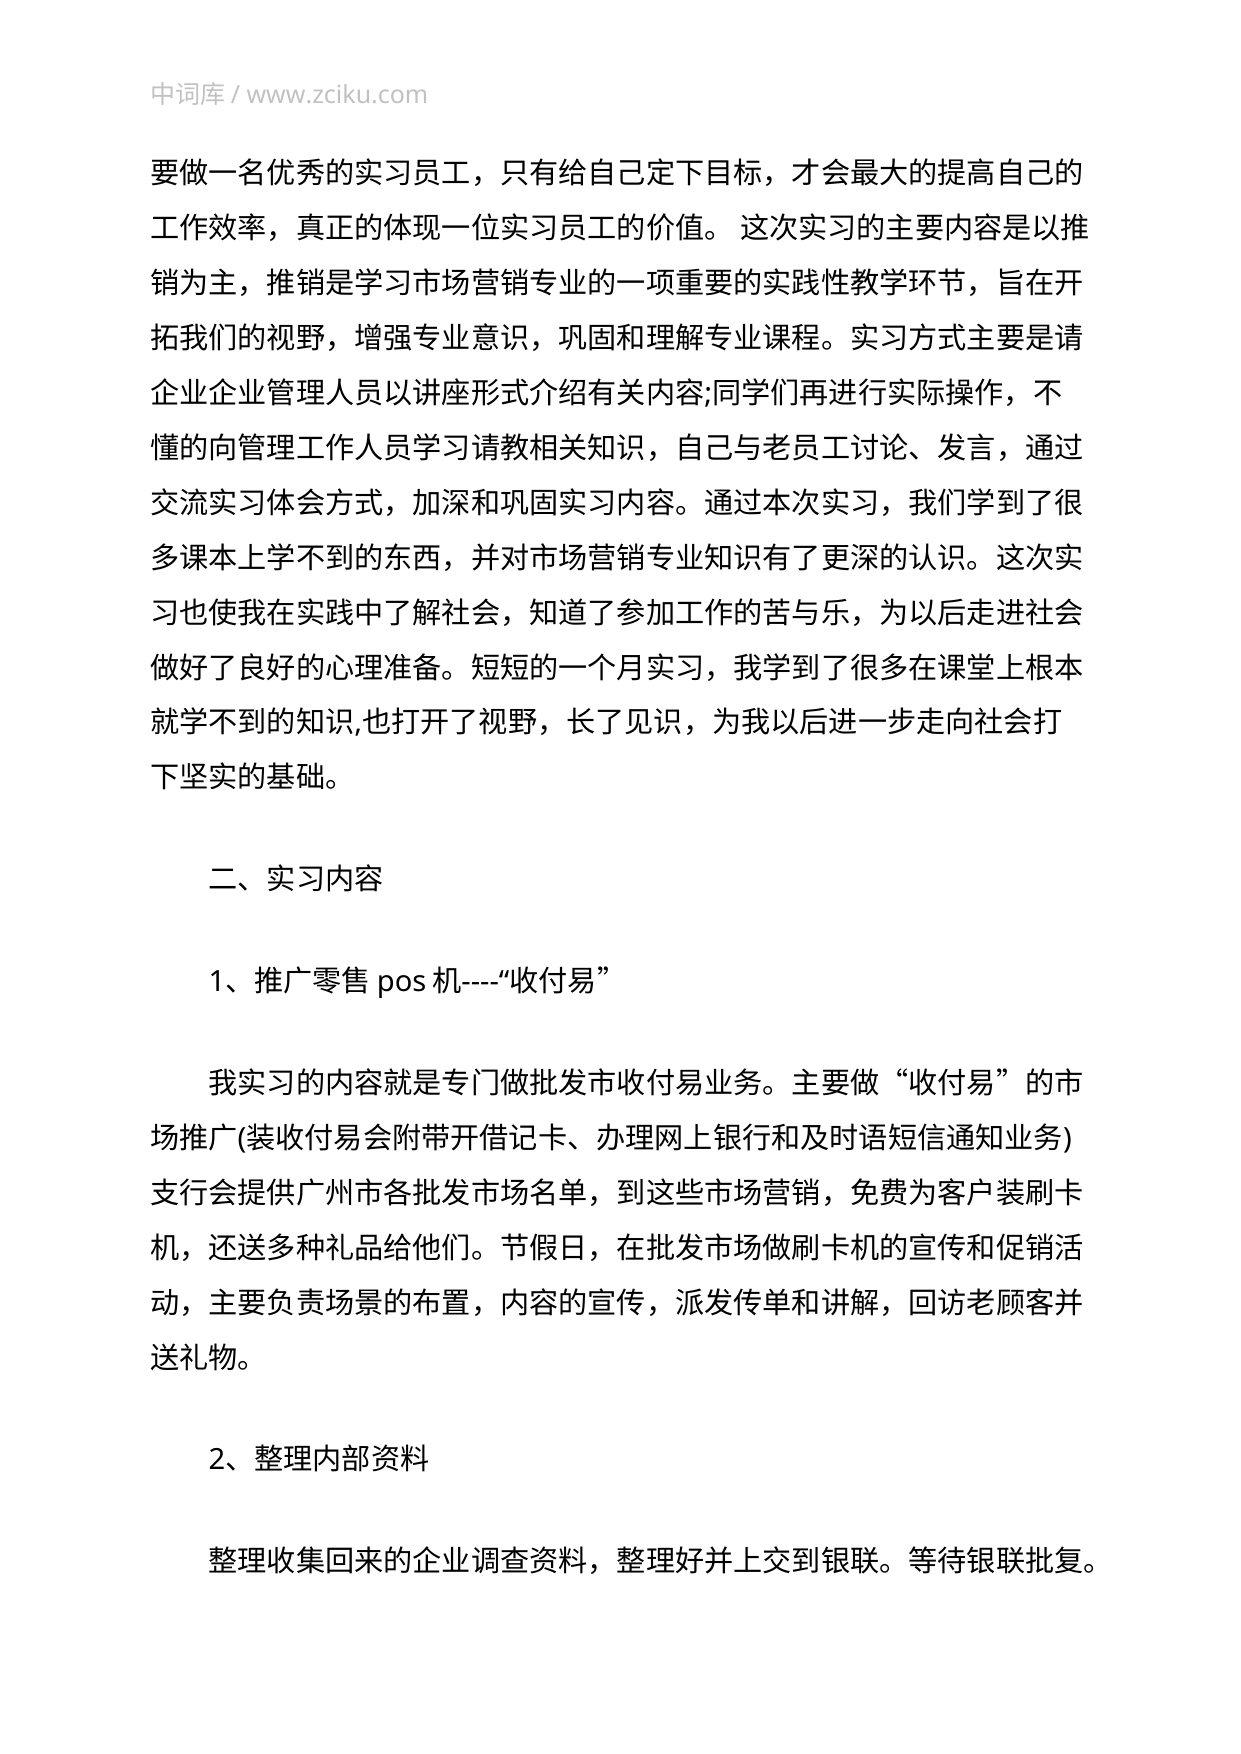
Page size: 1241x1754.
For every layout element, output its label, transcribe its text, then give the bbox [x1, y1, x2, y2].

text 2、整理内部资料 [150, 1436, 1090, 1478]
text 我实习的内容就是专门做批发市收付易业务。主要做“收付易”的市场推广(装收付易会附带开借记卡、办理网上银行和及时语短信通知业务)支行会提供广州市各批发市场名单，到这些市场营销，免费为客户装刷卡机，还送多种礼品给他们。节假日，在批发市场做刷卡机的宣传和促销活动，主要负责场景的布置，内容的宣传，派发传单和讲解，回访老顾客并送礼物。 [150, 1059, 1090, 1376]
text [150, 150, 1090, 796]
text 1、推广零售pos机----“收付易” [150, 958, 1090, 1000]
text 二、实习内容 [150, 856, 1090, 898]
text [150, 1538, 1090, 1580]
